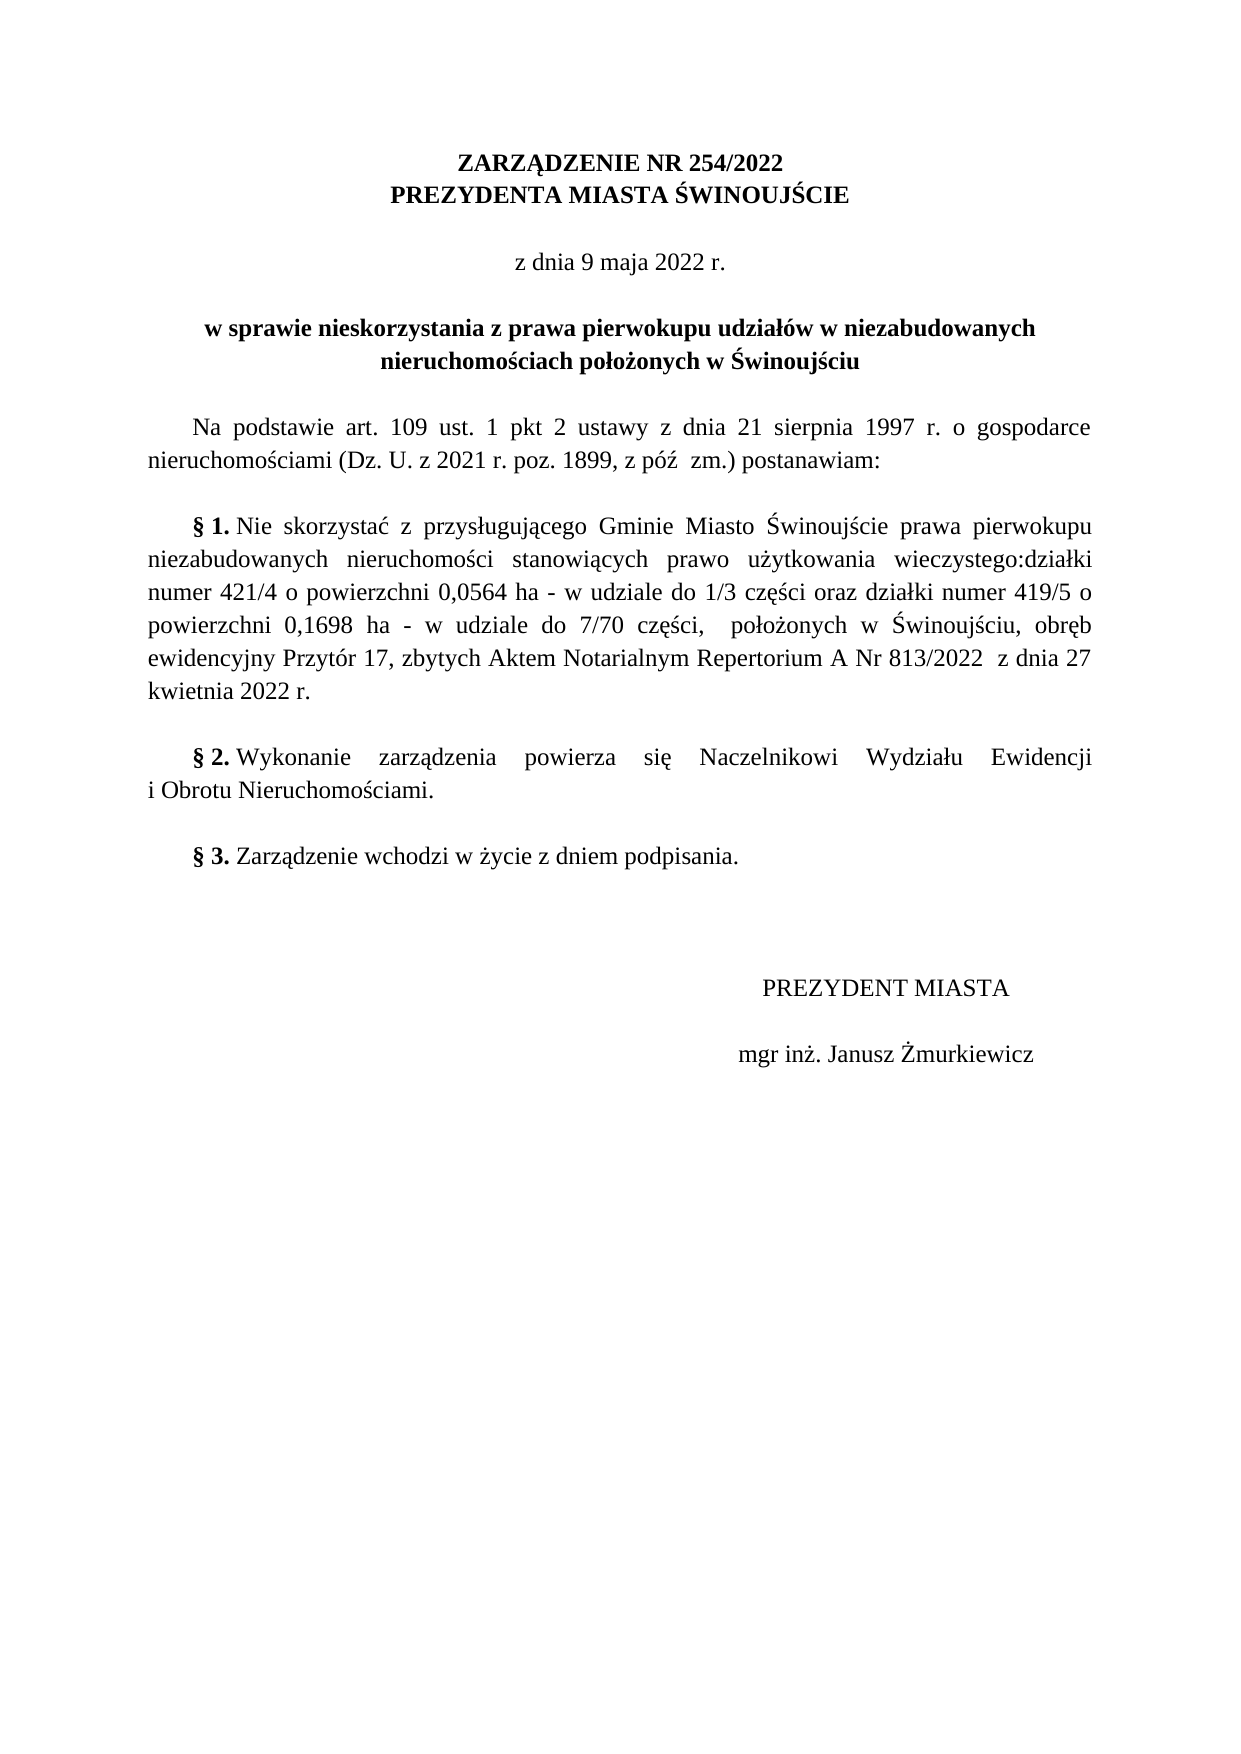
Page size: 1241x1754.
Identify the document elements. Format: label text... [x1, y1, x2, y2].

text § 3. Zarządzenie wchodzi w życie z dniem podpisania. [148, 841, 1093, 870]
text w sprawie nieskorzystania z prawa pierwokupu udziałów w niezabudowanych nieruchomościach położonych w Świnoujściu [148, 313, 1093, 374]
text PREZYDENTA MIASTA ŚWINOUJŚCIE [148, 181, 1093, 209]
text PREZYDENT MIASTA [679, 973, 1093, 1002]
text mgr inż. Janusz Żmurkiewicz [679, 1039, 1093, 1068]
text z dnia 9 maja 2022 r. [148, 247, 1093, 275]
text ZARZĄDZENIE NR 254/2022 [148, 148, 1093, 176]
text Na podstawie art. 109 ust. 1 pkt 2 ustawy z dnia 21 sierpnia 1997 r. o gospodarce nieruchomościami (Dz. U. z 2021 r. poz. 1899, z póź zm.) postanawiam: [148, 412, 1093, 473]
text § 2. Wykonanie zarządzenia powierza się Naczelnikowi Wydziału Ewidencji i Obrotu Nieruchomościami. [148, 742, 1093, 804]
text § 1. Nie skorzystać z przysługującego Gminie Miasto Świnoujście prawa pierwokupu niezabudowanych nieruchomości stanowiących prawo użytkowania wieczystego:działki numer 421/4 o powierzchni 0,0564 ha - w udziale do 1/3 części oraz działki numer 419/5 o powierzchni 0,1698 ha - w udziale do 7/70 części, położonych w Świnoujściu, obręb ewidencyjny Przytór 17, zbytych Aktem Notarialnym Repertorium A Nr 813/2022 z dnia 27 kwietnia 2022 r. [148, 511, 1093, 705]
